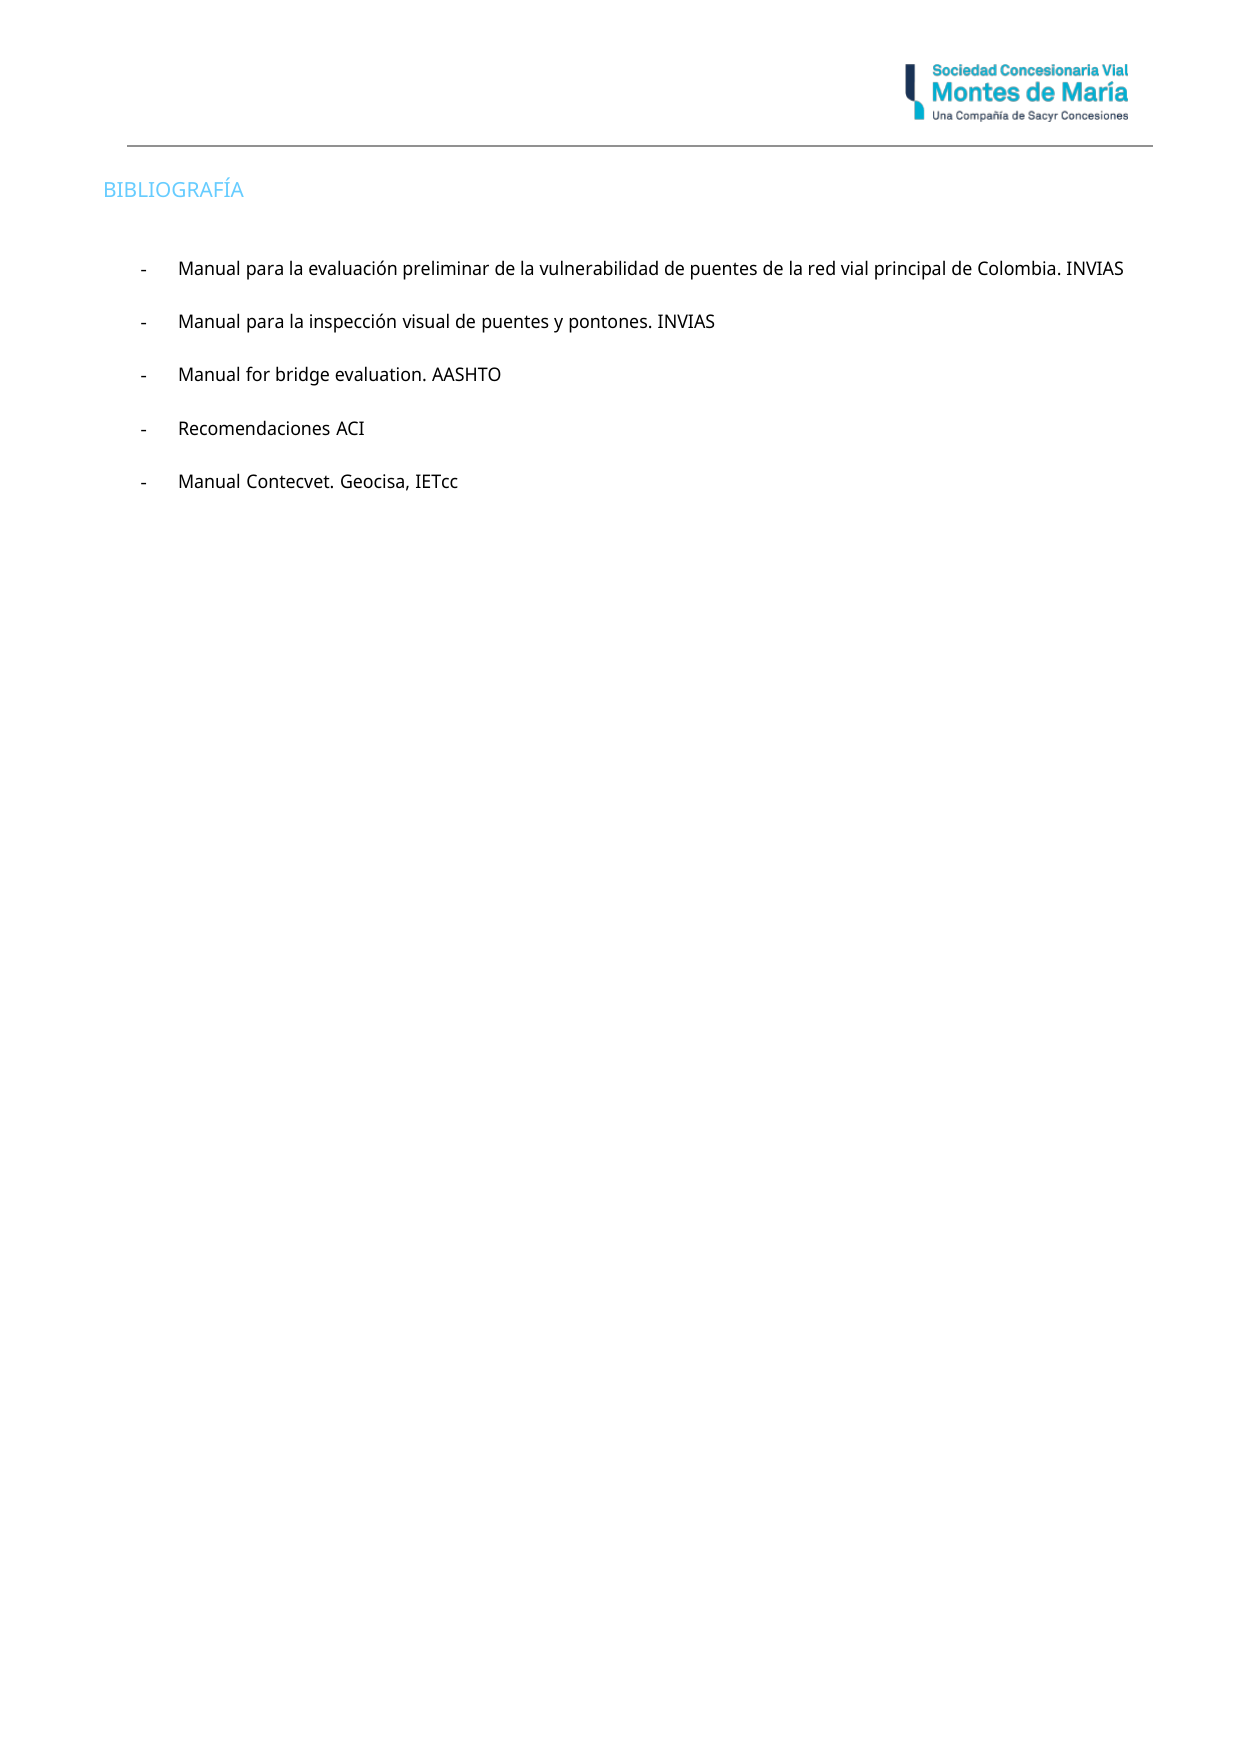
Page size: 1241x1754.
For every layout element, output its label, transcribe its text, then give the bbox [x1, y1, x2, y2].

list Manual for bridge evaluation. AASHTO [140, 362, 1132, 387]
list Manual para la evaluación preliminar de la vulnerabilidad de puentes de la red vial principal de Colombia. INVIAS [140, 255, 1132, 281]
list Recomendaciones ACI [140, 415, 1132, 441]
list Manual Contecvet. Geocisa, IETcc [140, 469, 1132, 494]
subtitle BIBLIOGRAFÍA [103, 175, 1132, 203]
picture [891, 49, 1138, 132]
list Manual para la inspección visual de puentes y pontones. INVIAS [140, 309, 1132, 334]
